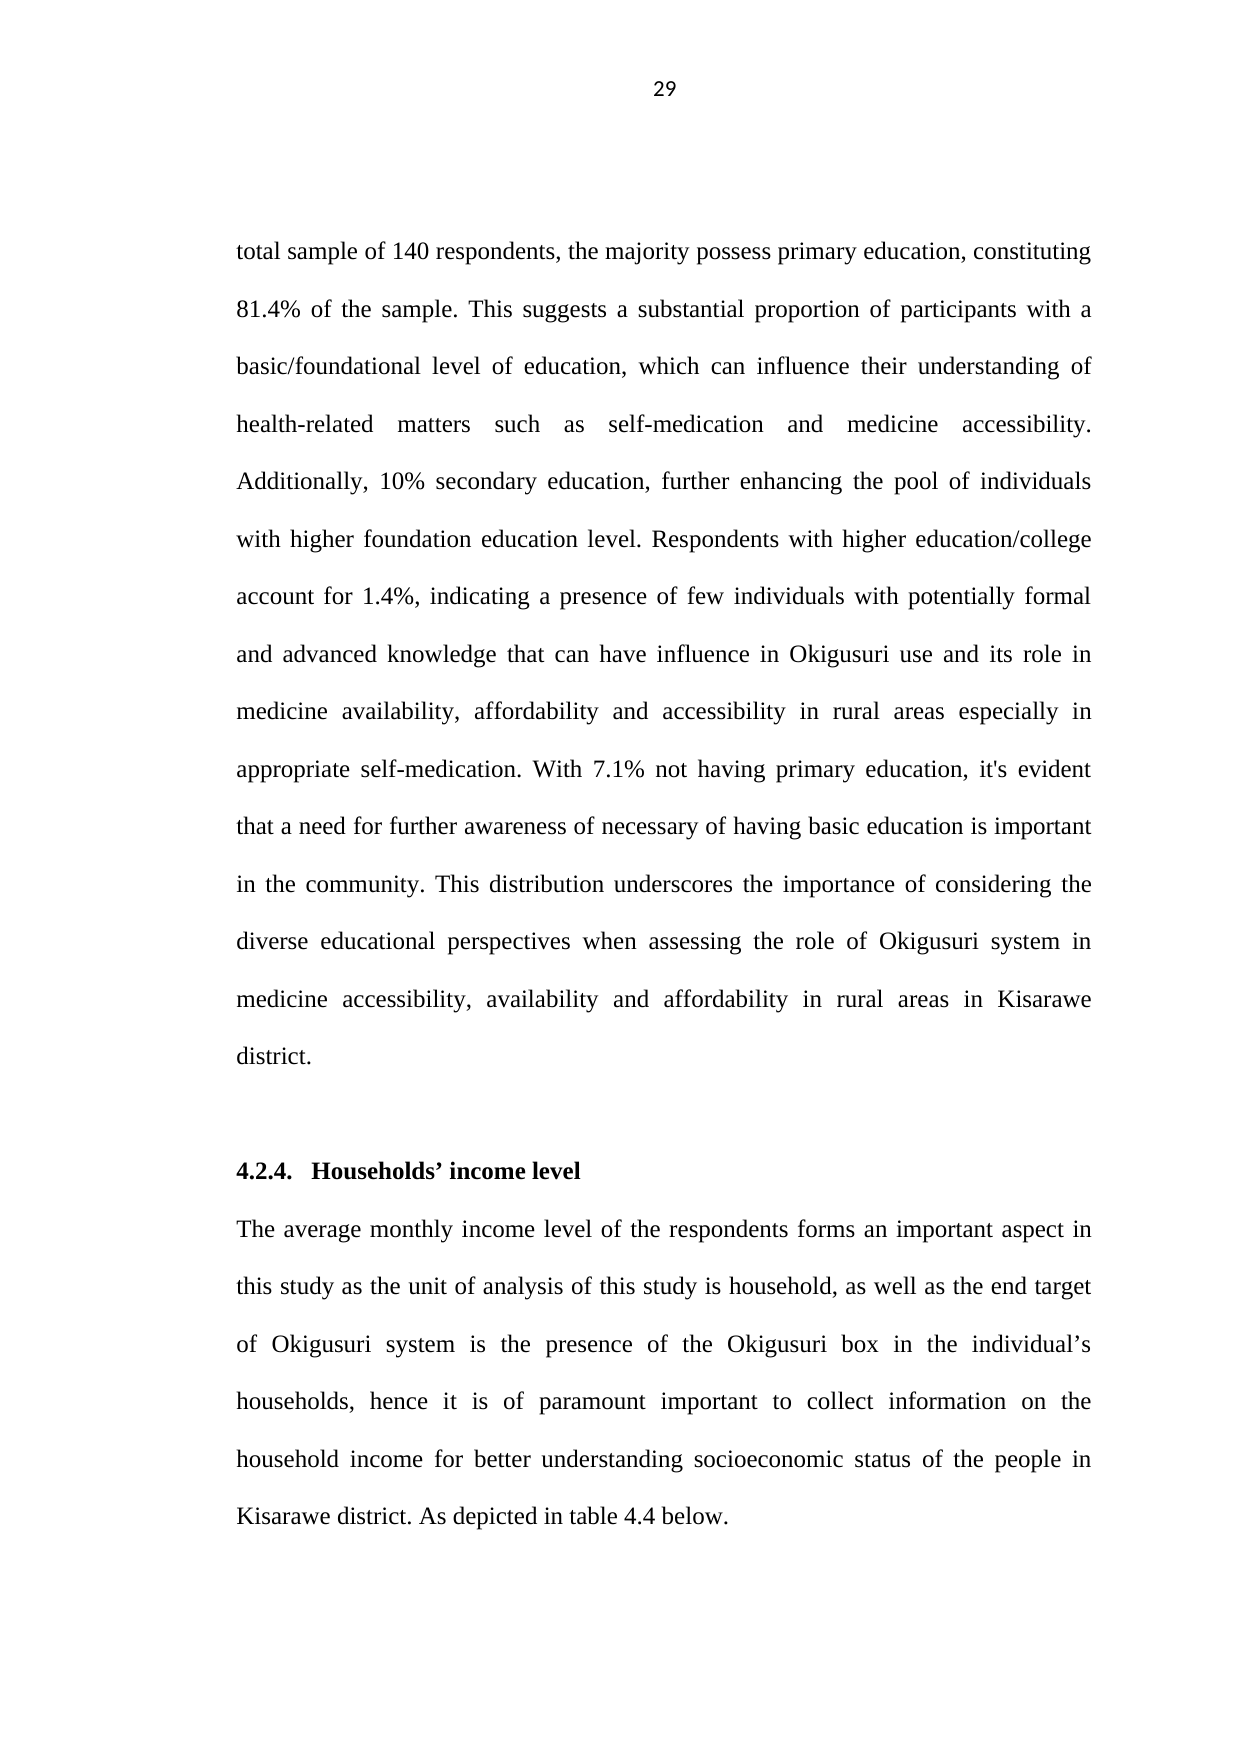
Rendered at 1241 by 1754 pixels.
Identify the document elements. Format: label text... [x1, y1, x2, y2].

text The average monthly income level of the respondents forms an important aspect in this study as the unit of analysis of this study is household, as well as the end target of Okigusuri system is the presence of the Okigusuri box in the individual’s households, hence it is of paramount important to collect information on the household income for better understanding socioeconomic status of the people in Kisarawe district. As depicted in table 4.4 below. [236, 1214, 1092, 1530]
subtitle 4.2.4. Households’ income level [236, 1156, 1092, 1185]
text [236, 236, 1092, 1070]
